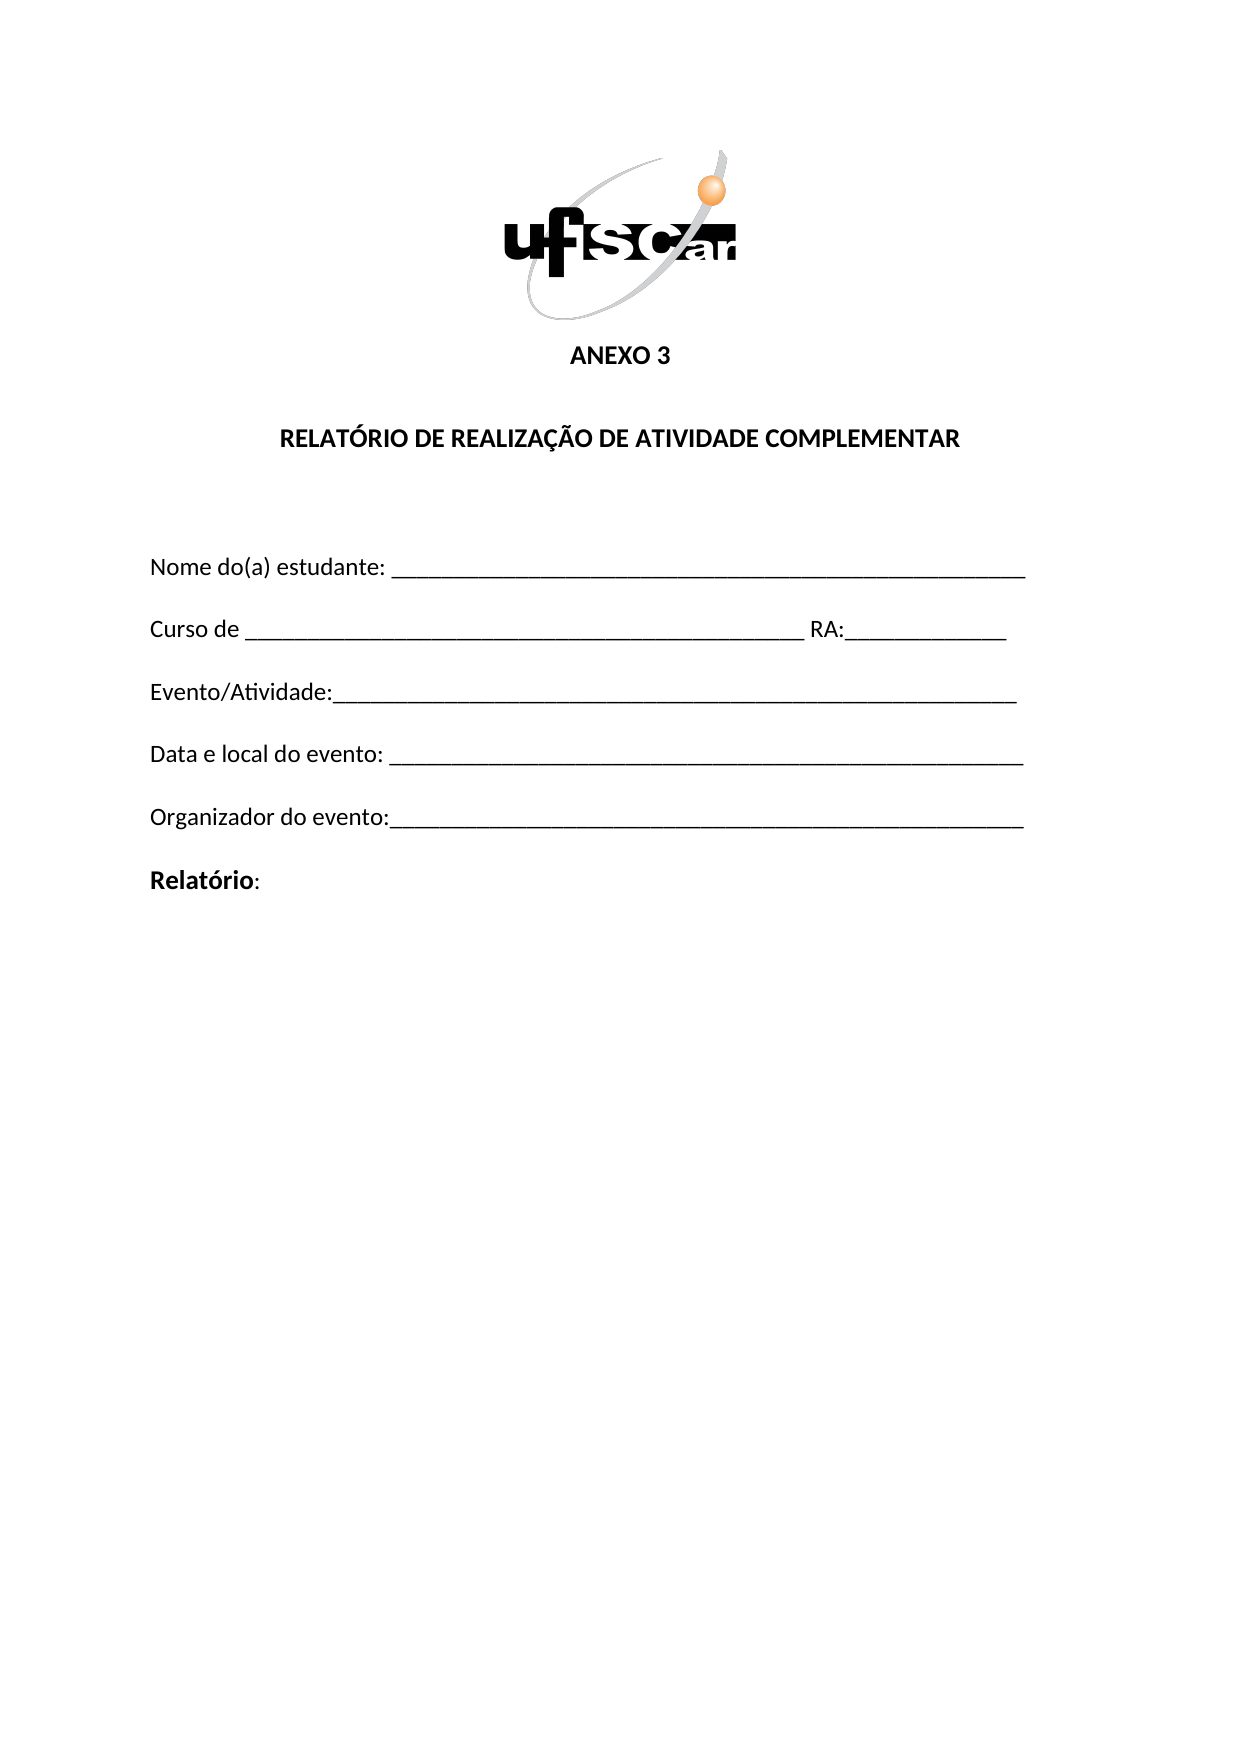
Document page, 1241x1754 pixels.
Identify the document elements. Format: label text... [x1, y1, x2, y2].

text ANEXO 3 [150, 338, 1090, 372]
text Relatório: [150, 863, 1090, 896]
text Organizador do evento:___________________________________________________ [150, 801, 1090, 831]
text Data e local do evento: ___________________________________________________ [150, 738, 1090, 769]
text Nome do(a) estudante: ___________________________________________________ [150, 551, 1090, 582]
text Curso de _____________________________________________ RA:_____________ [150, 613, 1090, 644]
text Evento/Atividade:_______________________________________________________ [150, 676, 1090, 706]
picture [504, 150, 736, 320]
text RELATÓRIO DE REALIZAÇÃO DE ATIVIDADE COMPLEMENTAR [150, 421, 1090, 454]
